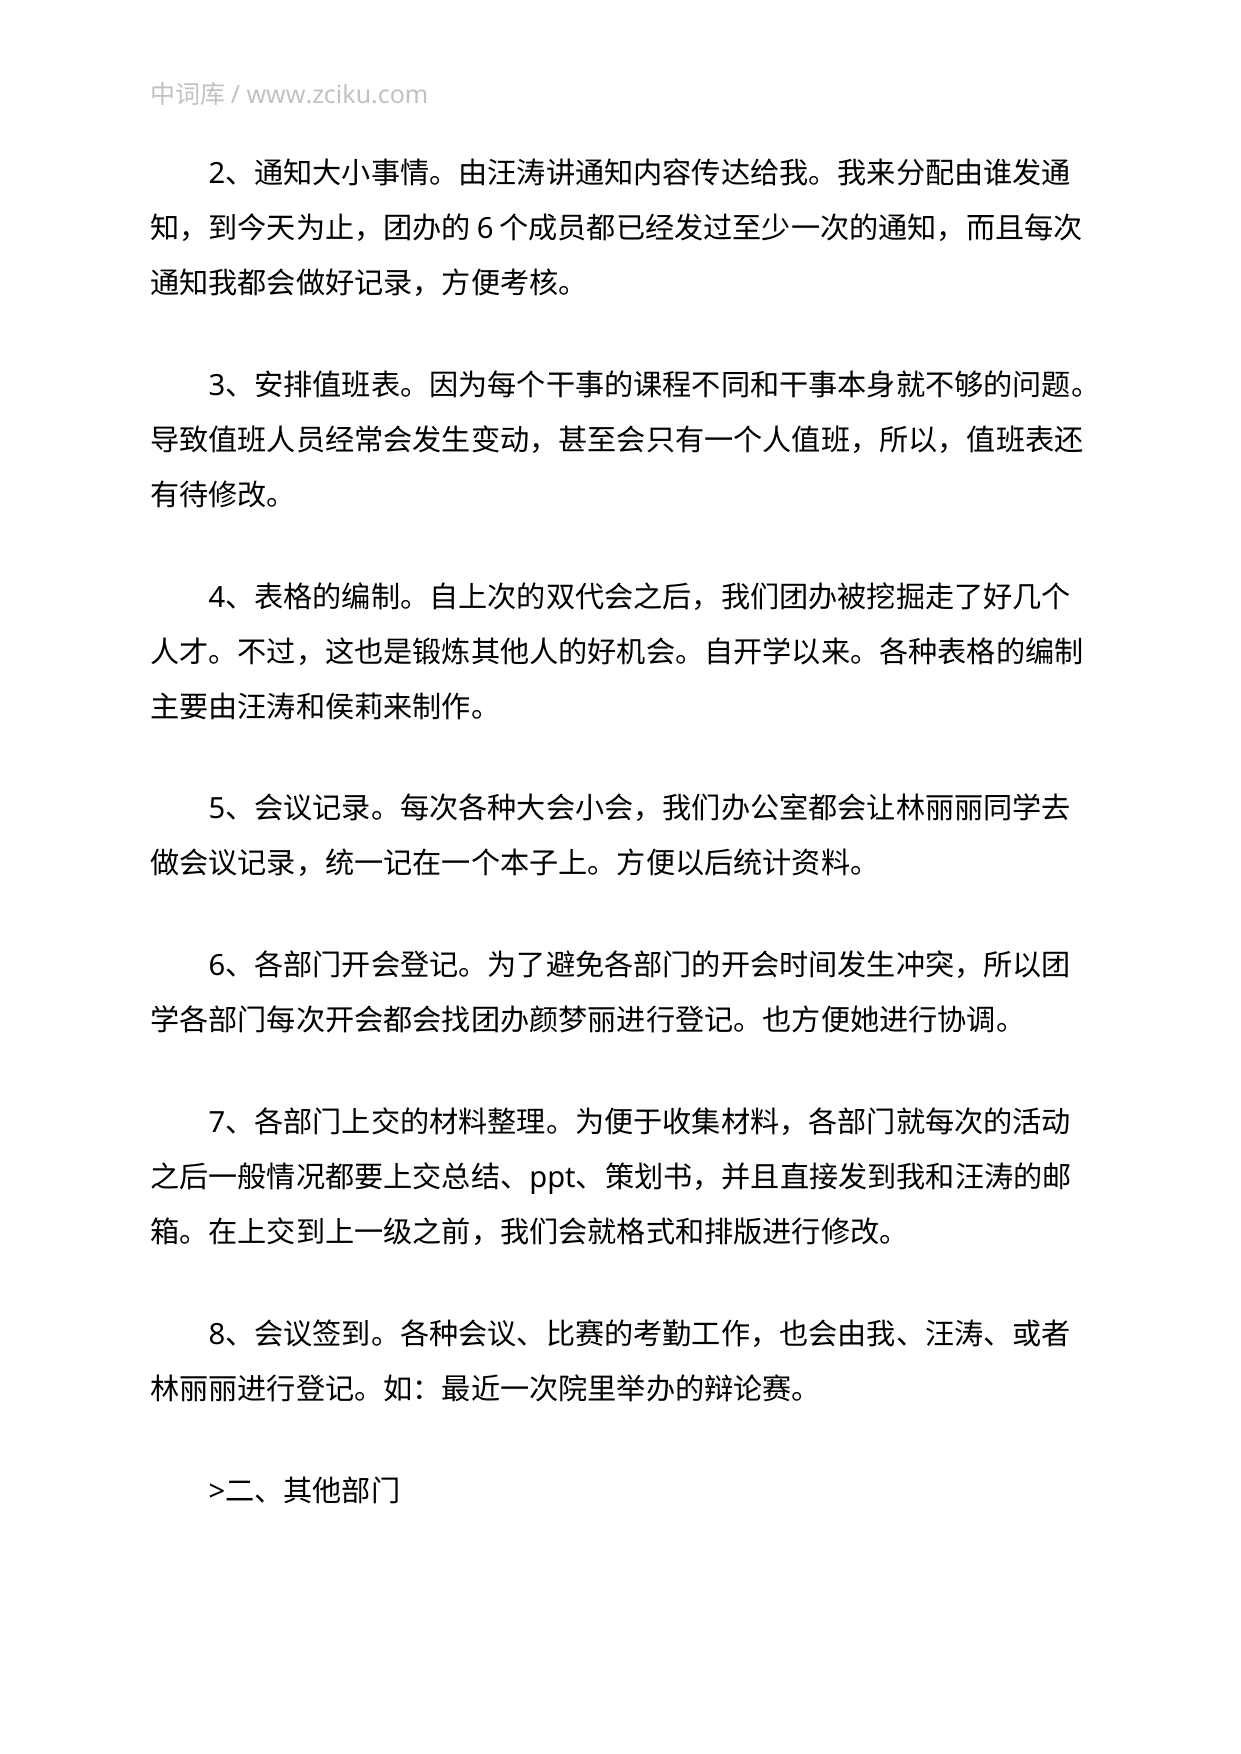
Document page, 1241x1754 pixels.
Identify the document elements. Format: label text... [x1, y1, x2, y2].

text 4、表格的编制。自上次的双代会之后，我们团办被挖掘走了好几个人才。不过，这也是锻炼其他人的好机会。自开学以来。各种表格的编制主要由汪涛和侯莉来制作。 [150, 573, 1090, 726]
text 7、各部门上交的材料整理。为便于收集材料，各部门就每次的活动之后一般情况都要上交总结、ppt、策划书，并且直接发到我和汪涛的邮箱。在上交到上一级之前，我们会就格式和排版进行修改。 [150, 1099, 1090, 1251]
text 8、会议签到。各种会议、比赛的考勤工作，也会由我、汪涛、或者林丽丽进行登记。如：最近一次院里举办的辩论赛。 [150, 1310, 1090, 1408]
text >二、其他部门 [150, 1467, 1090, 1509]
text 6、各部门开会登记。为了避免各部门的开会时间发生冲突，所以团学各部门每次开会都会找团办颜梦丽进行登记。也方便她进行协调。 [150, 942, 1090, 1039]
text 2、通知大小事情。由汪涛讲通知内容传达给我。我来分配由谁发通知，到今天为止，团办的6个成员都已经发过至少一次的通知，而且每次通知我都会做好记录，方便考核。 [150, 150, 1090, 302]
text 3、安排值班表。因为每个干事的课程不同和干事本身就不够的问题。导致值班人员经常会发生变动，甚至会只有一个人值班，所以，值班表还有待修改。 [150, 362, 1090, 514]
text 5、会议记录。每次各种大会小会，我们办公室都会让林丽丽同学去做会议记录，统一记在一个本子上。方便以后统计资料。 [150, 785, 1090, 882]
